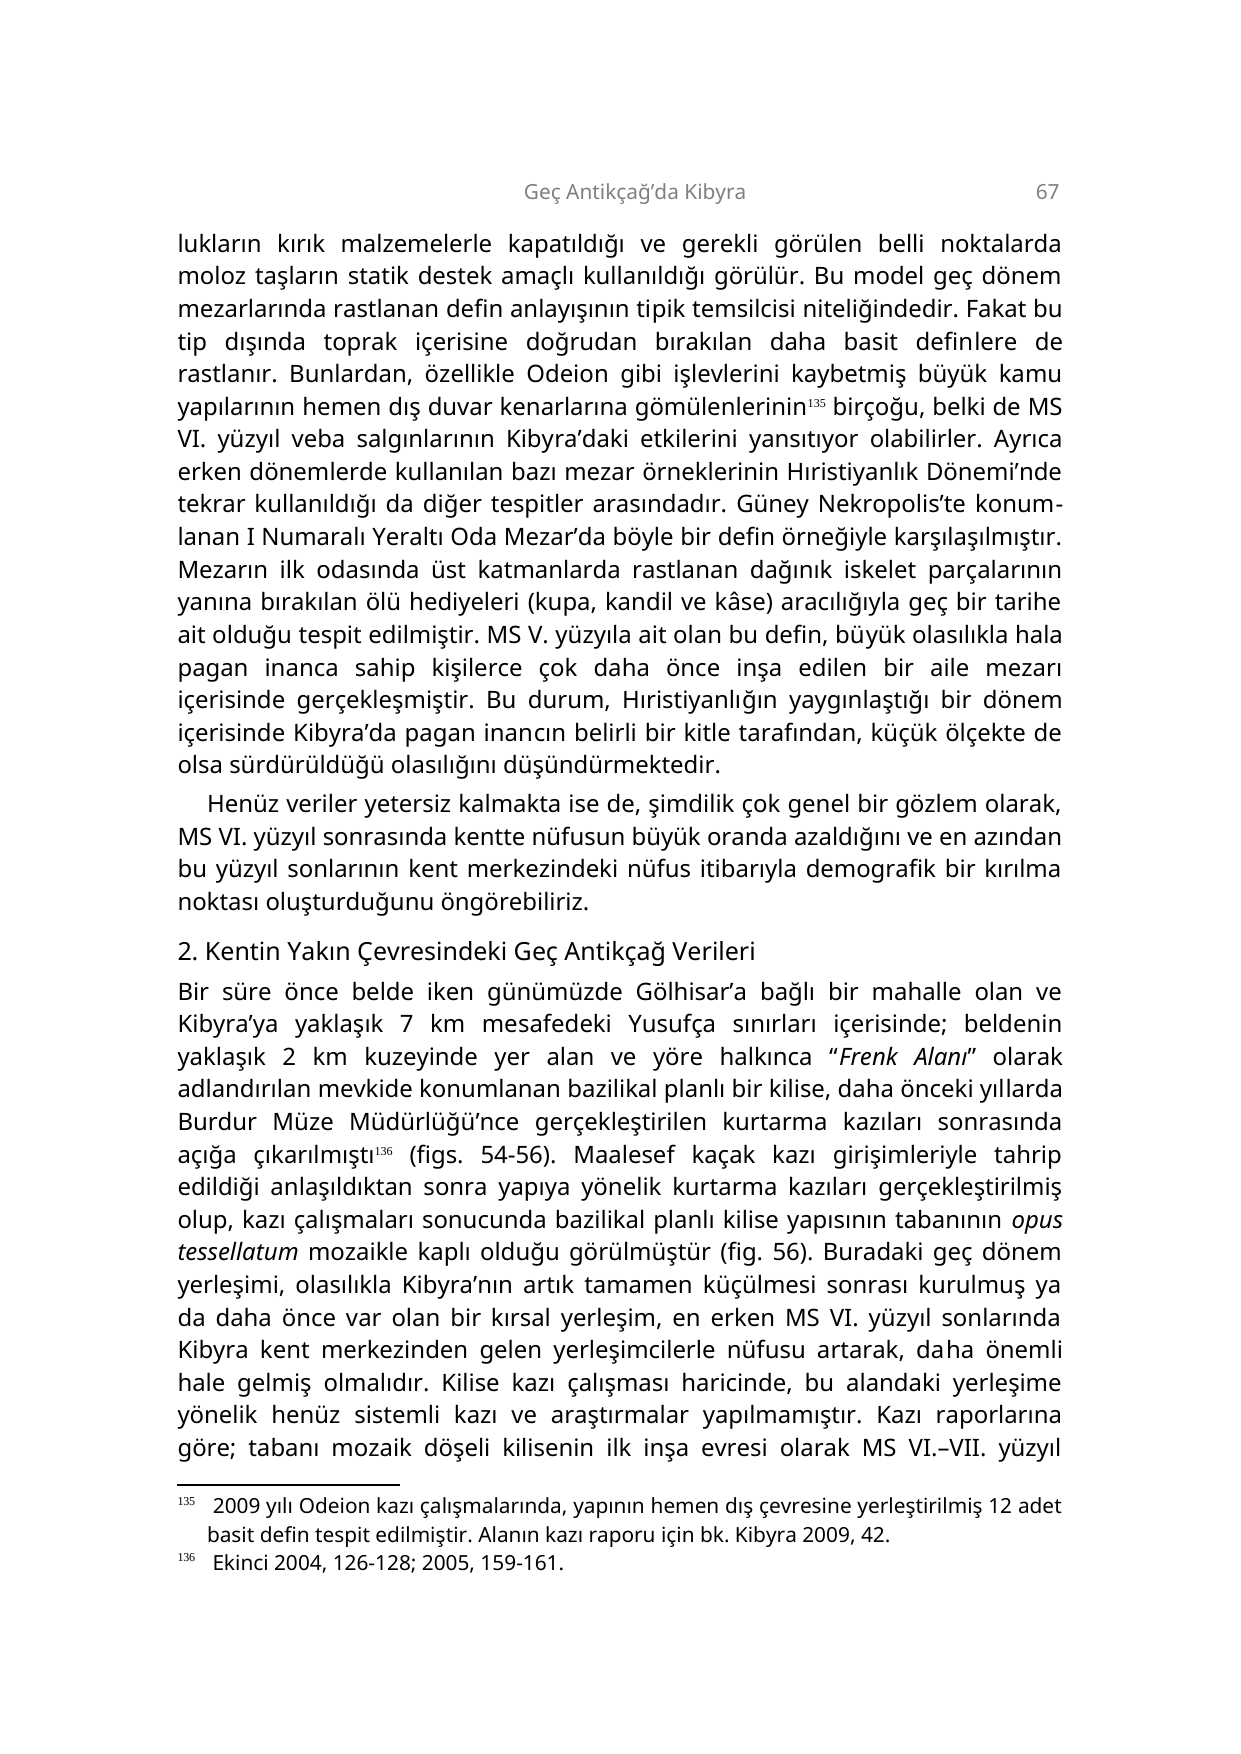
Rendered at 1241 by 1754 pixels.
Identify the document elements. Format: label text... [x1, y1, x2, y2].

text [177, 226, 1063, 781]
text 2. Kentin Yakın Çevresindeki Geç Antikçağ Verileri [177, 934, 1063, 968]
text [177, 974, 1063, 1463]
text Henüz veriler yetersiz kalmakta ise de, şimdilik çok genel bir gözlem olarak, MS VI. yüzyıl sonrasında kentte nüfusun büyük oranda azaldığını ve en azından bu yüzyıl sonlarının kent merkezindeki nüfus itibarıyla demografik bir kırılma noktası oluşturduğunu öngörebiliriz. [177, 787, 1063, 917]
